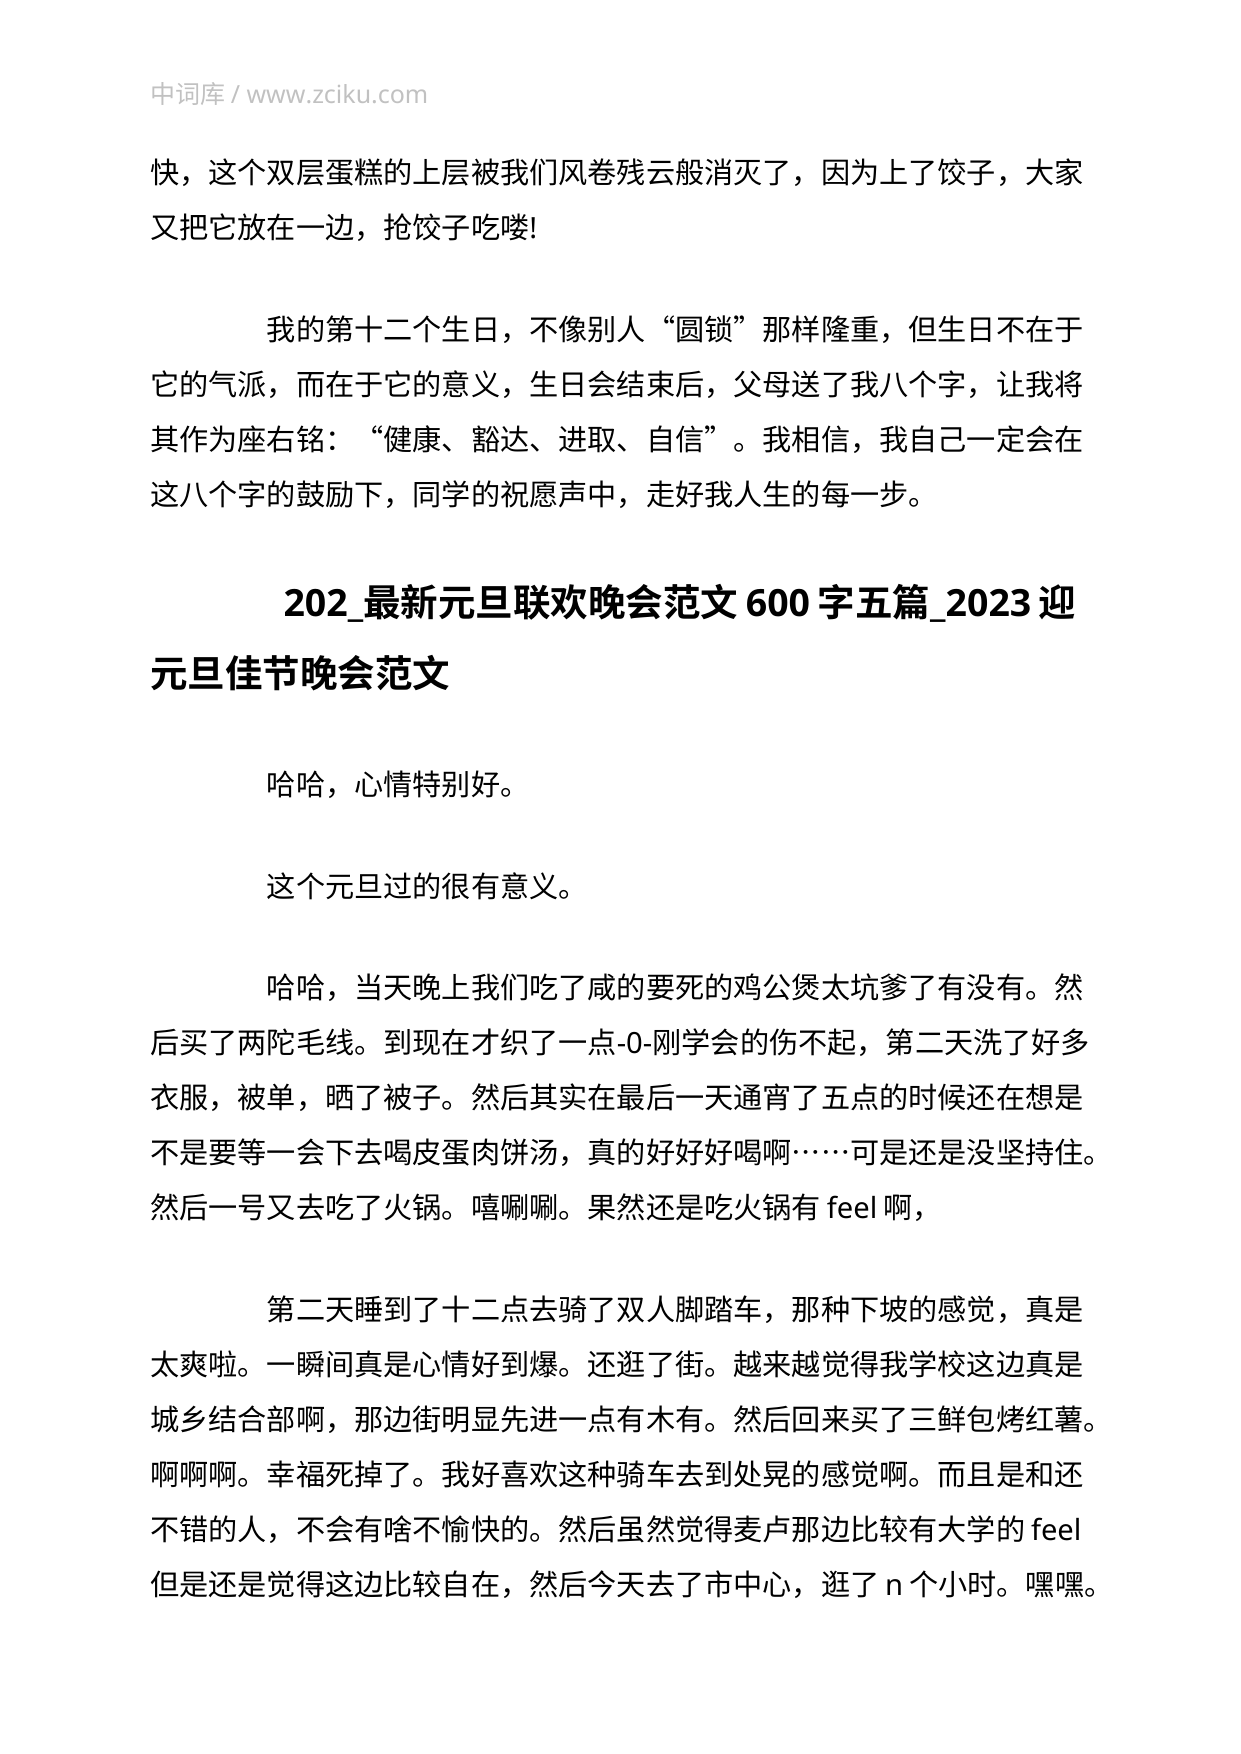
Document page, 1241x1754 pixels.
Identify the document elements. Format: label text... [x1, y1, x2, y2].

text 202_最新元旦联欢晚会范文600字五篇_2023迎元旦佳节晚会范文 [150, 573, 1090, 698]
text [150, 1287, 1090, 1604]
text 这个元旦过的很有意义。 [150, 863, 1090, 906]
text 我的第十二个生日，不像别人“圆锁”那样隆重，但生日不在于它的气派，而在于它的意义，生日会结束后，父母送了我八个字，让我将其作为座右铭：“健康、豁达、进取、自信”。我相信，我自己一定会在这八个字的鼓励下，同学的祝愿声中，走好我人生的每一步。 [150, 307, 1090, 514]
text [150, 150, 1090, 247]
text 哈哈，当天晚上我们吃了咸的要死的鸡公煲太坑爹了有没有。然后买了两陀毛线。到现在才织了一点-0-刚学会的伤不起，第二天洗了好多衣服，被单，晒了被子。然后其实在最后一天通宵了五点的时候还在想是不是要等一会下去喝皮蛋肉饼汤，真的好好好喝啊……可是还是没坚持住。然后一号又去吃了火锅。嘻唰唰。果然还是吃火锅有feel啊， [150, 965, 1090, 1227]
text 哈哈，心情特别好。 [150, 761, 1090, 804]
